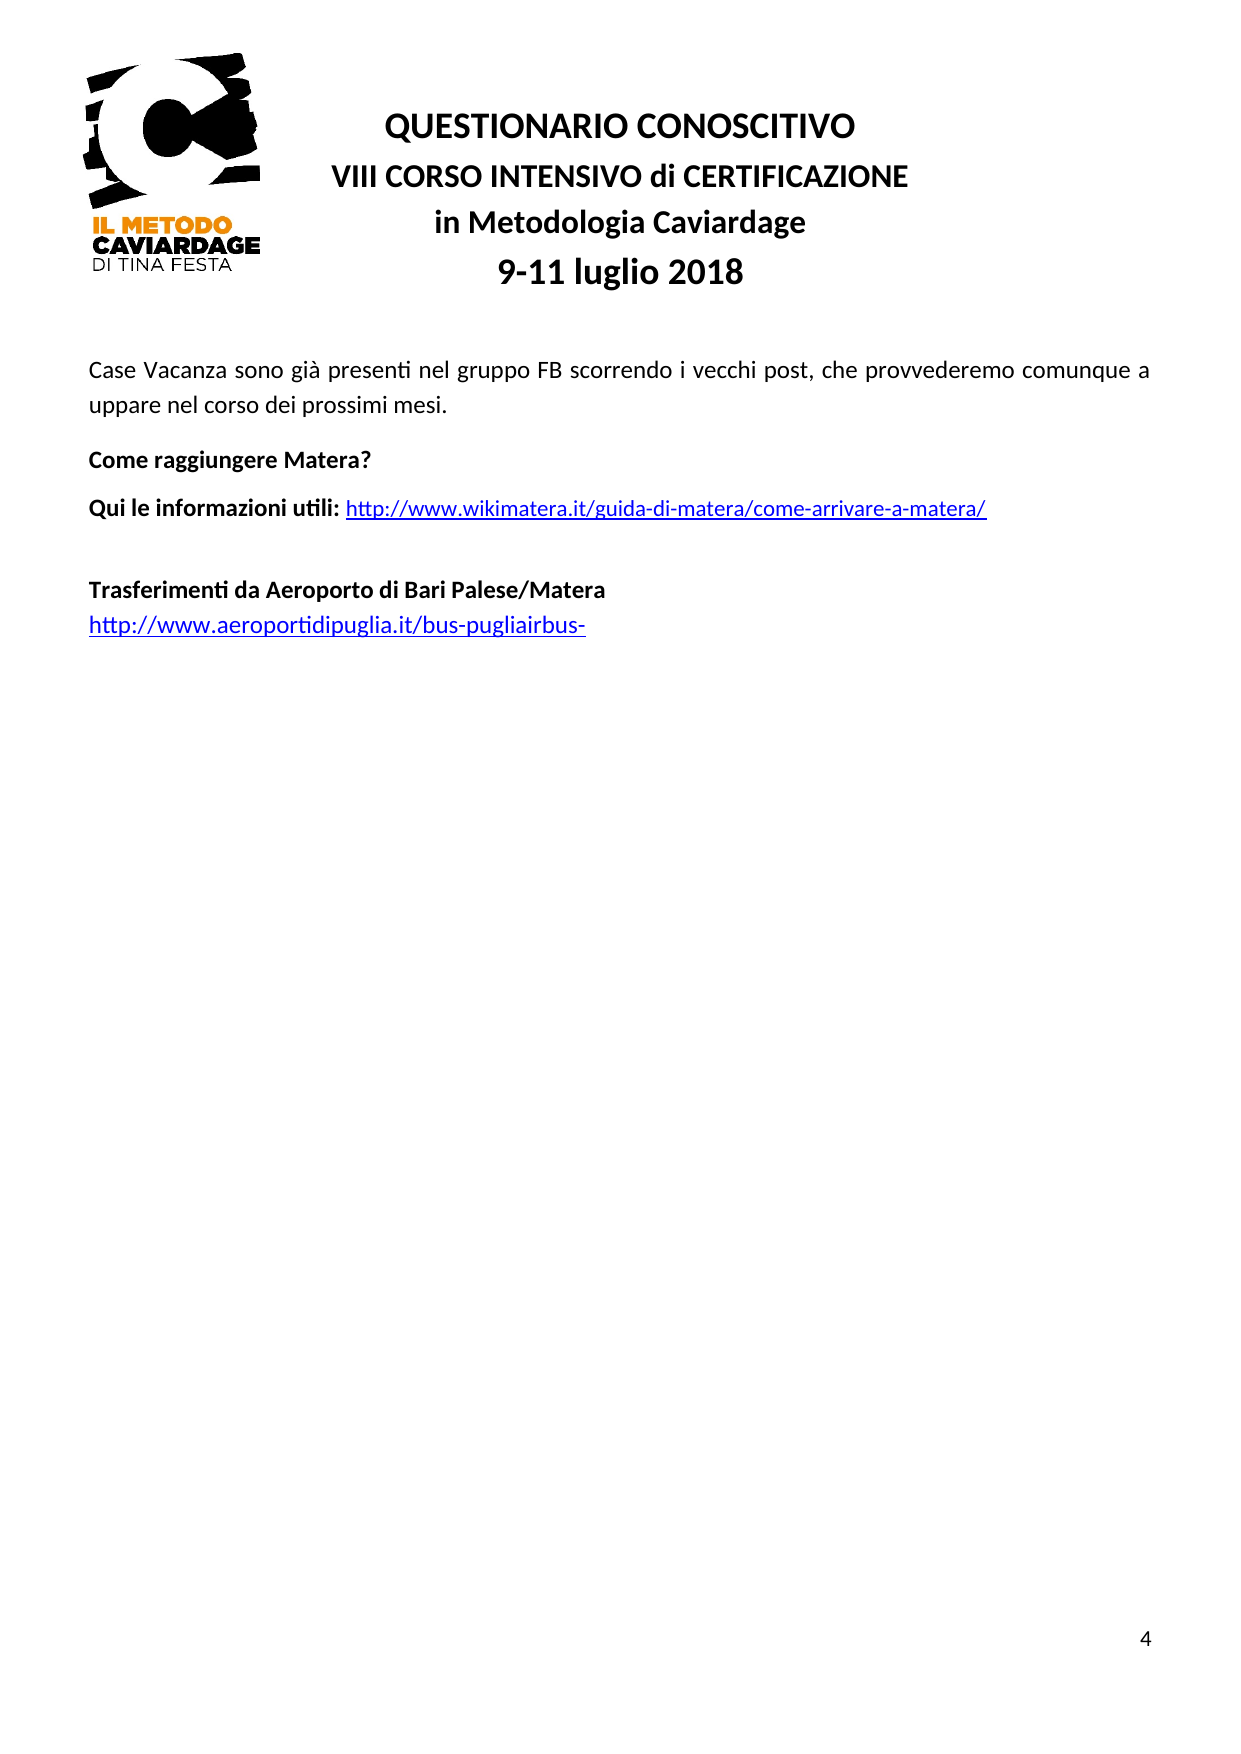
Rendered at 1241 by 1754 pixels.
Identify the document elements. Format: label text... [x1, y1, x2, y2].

picture [82, 53, 260, 271]
text Qui le informazioni utili: http://www.wikimatera.it/guida-di-matera/come-arrivare-a-matera/ [89, 492, 1152, 523]
text Trasferimenti da Aeroporto di Bari Palese/Matera [89, 575, 1152, 605]
text http://www.aeroportidipuglia.it/bus-pugliairbus- [89, 610, 1152, 640]
text Come raggiungere Matera? [89, 445, 1152, 475]
